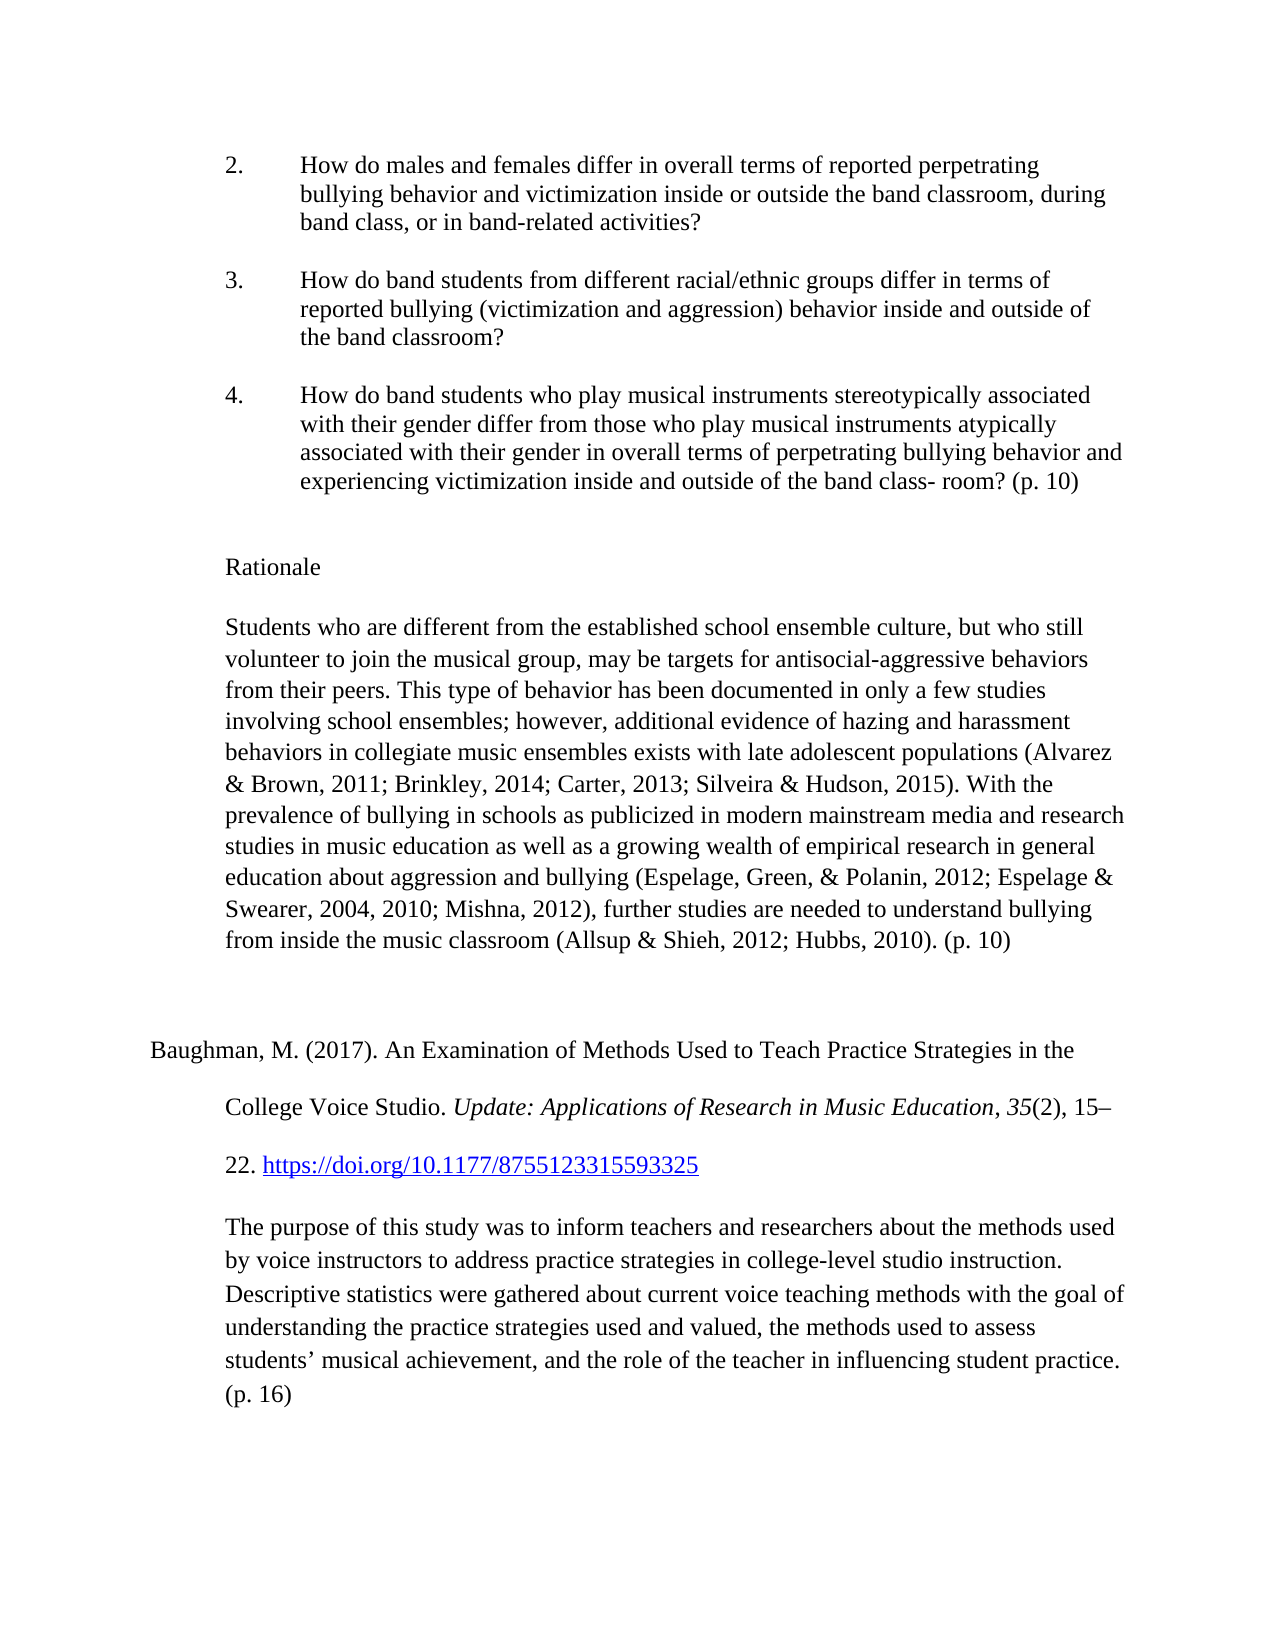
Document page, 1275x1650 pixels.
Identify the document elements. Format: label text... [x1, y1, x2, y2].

text Baughman, M. (2017). An Examination of Methods Used to Teach Practice Strategies in the College Voice Studio. Update: Applications of Research in Music Education, 35(2), 15–22. https://doi.org/10.1177/8755123315593325 [150, 1035, 1125, 1179]
text Rationale [225, 552, 1125, 581]
text Students who are different from the established school ensemble culture, but who still volunteer to join the musical group, may be targets for antisocial-aggressive behaviors from their peers. This type of behavior has been documented in only a few studies involving school ensembles; however, additional evidence of hazing and harassment behaviors in collegiate music ensembles exists with late adolescent populations (Alvarez & Brown, 2011; Brinkley, 2014; Carter, 2013; Silveira & Hudson, 2015). With the prevalence of bullying in schools as publicized in modern mainstream media and research studies in music education as well as a growing wealth of empirical research in general education about aggression and bullying (Espelage, Green, & Polanin, 2012; Espelage & Swearer, 2004, 2010; Mishna, 2012), further studies are needed to understand bullying from inside the music classroom (Allsup & Shieh, 2012; Hubbs, 2010). (p. 10) [225, 610, 1125, 954]
list How do band students from different racial/ethnic groups differ in terms of reported bullying (victimization and aggression) behavior inside and outside of the band classroom? [225, 265, 1125, 351]
text The purpose of this study was to inform teachers and researchers about the methods used by voice instructors to address practice strategies in college-level studio instruction. Descriptive statistics were gathered about current voice teaching methods with the goal of understanding the practice strategies used and valued, the methods used to assess students’ musical achievement, and the role of the teacher in influencing student practice. (p. 16) [225, 1207, 1125, 1407]
list How do band students who play musical instruments stereotypically associated with their gender differ from those who play musical instruments atypically associated with their gender in overall terms of perpetrating bullying behavior and experiencing victimization inside and outside of the band class- room? (p. 10) [225, 380, 1125, 495]
list How do males and females differ in overall terms of reported perpetrating bullying behavior and victimization inside or outside the band classroom, during band class, or in band-related activities? [225, 150, 1125, 236]
